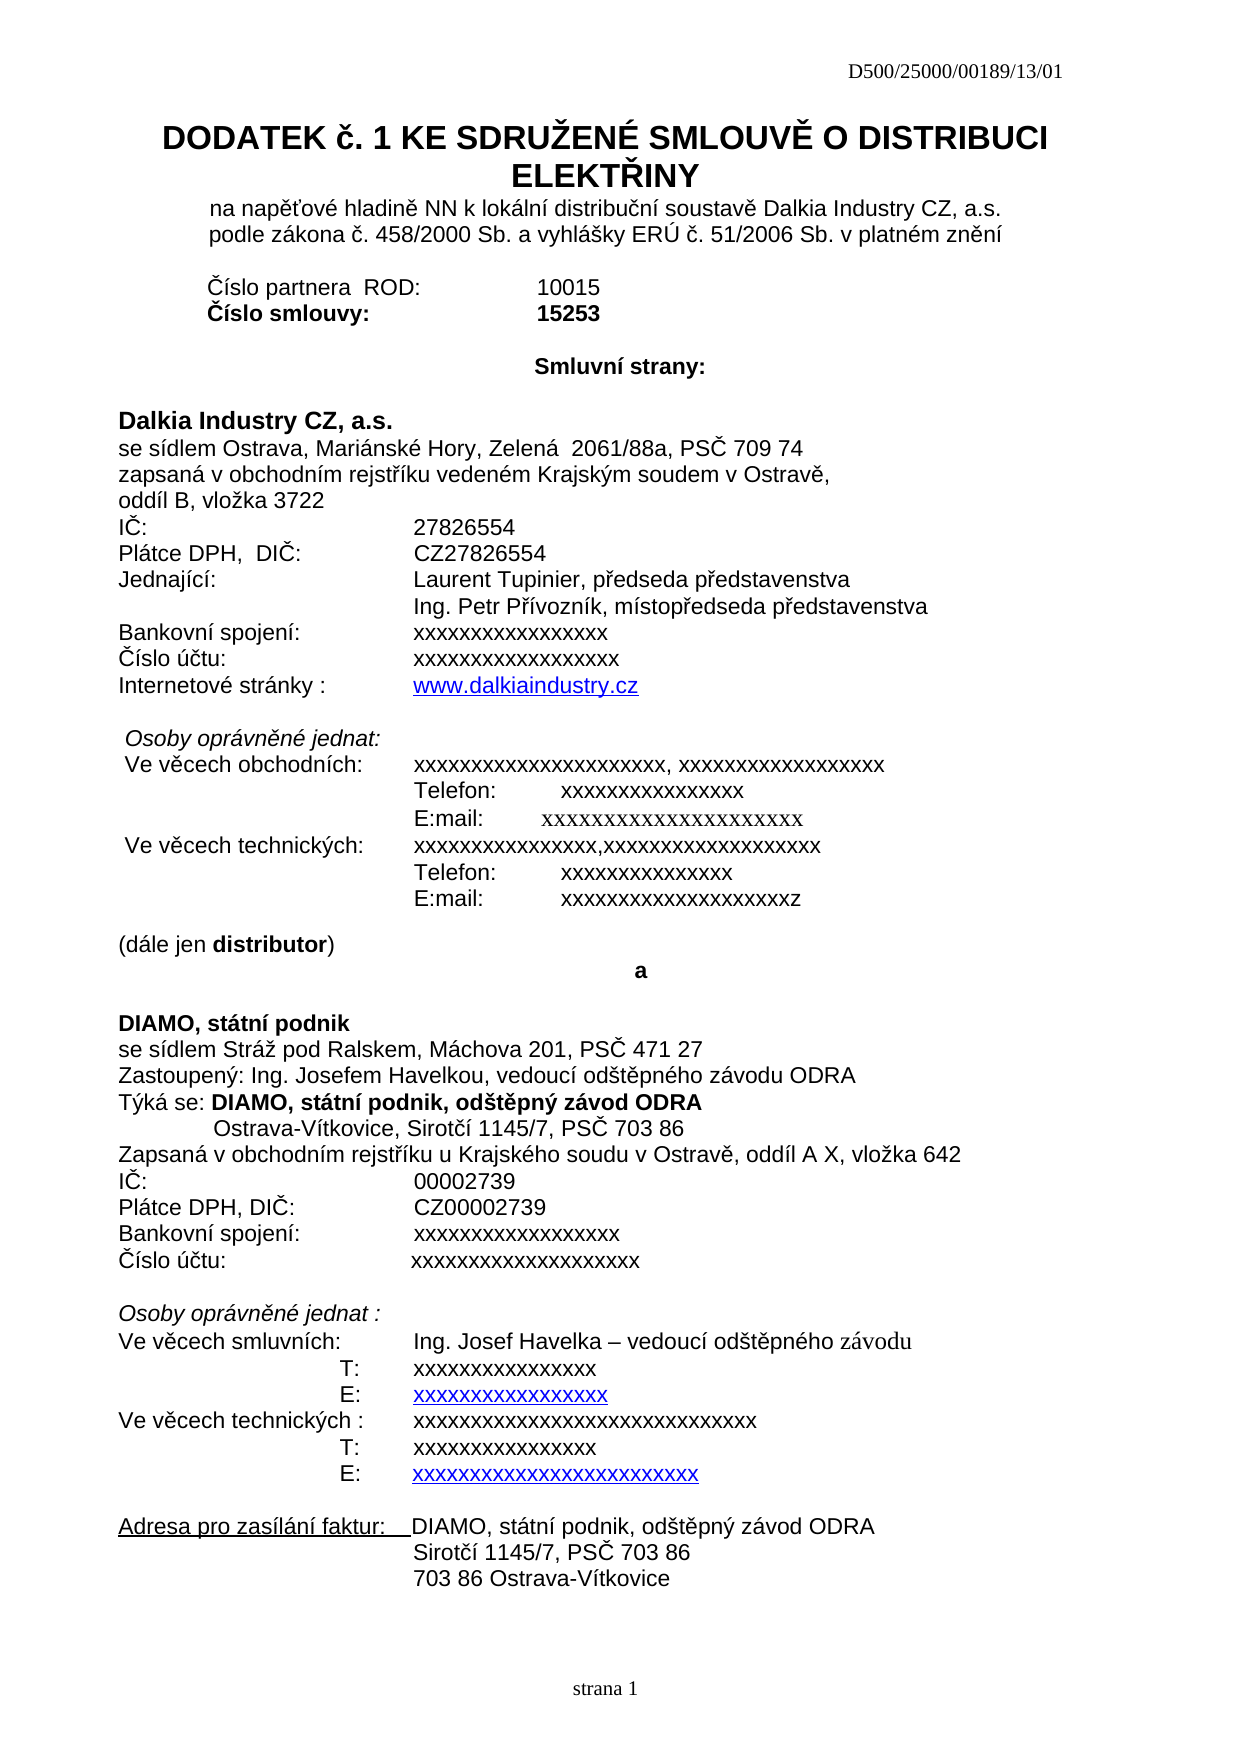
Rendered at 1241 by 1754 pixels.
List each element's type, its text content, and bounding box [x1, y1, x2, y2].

subtitle Ing. Petr Přívozník, místopředseda představenstva [118, 593, 1092, 619]
text na napěťové hladině NN k lokální distribuční soustavě Dalkia Industry CZ, a.s. [118, 195, 1092, 221]
subtitle oddíl B, vložka 3722 IČ: 27826554 [118, 487, 1107, 540]
text Číslo partnera ROD: 10015 [148, 274, 1092, 300]
subtitle zapsaná v obchodním rejstříku vedeném Krajským soudem v Ostravě, [118, 461, 1107, 487]
text IČ: 00002739 [118, 1168, 1092, 1194]
text Zastoupený: Ing. Josefem Havelkou, vedoucí odštěpného závodu ODRA Týká se: DIAMO, státní podnik, odštěpný závod ODRA [118, 1062, 1092, 1115]
text Číslo smlouvy: 15253 [148, 300, 1092, 327]
text DIAMO, státní podnik [118, 1009, 1092, 1036]
subtitle se sídlem Ostrava, Mariánské Hory, Zelená 2061/88a, PSČ 709 74 [118, 434, 1092, 461]
subtitle Jednající: Laurent Tupinier, předseda představenstva [118, 566, 1092, 593]
text 703 86 Ostrava-Vítkovice [118, 1565, 1092, 1592]
text a [118, 957, 1092, 983]
text Ostrava-Vítkovice, Sirotčí 1145/7, PSČ 703 86 [118, 1115, 1092, 1141]
text Zapsaná v obchodním rejstříku u Krajského soudu v Ostravě, oddíl A X, vložka 642 [118, 1141, 1092, 1168]
subtitle Ve věcech smluvních: Ing. Josef Havelka – vedoucí odštěpného závodu [118, 1326, 1092, 1354]
subtitle Bankovní spojení: xxxxxxxxxxxxxxxxx [118, 619, 1092, 645]
text Plátce DPH, DIČ: CZ00002739 [118, 1194, 1092, 1220]
subtitle T: xxxxxxxxxxxxxxxx [266, 1354, 1092, 1381]
text Sirotčí 1145/7, PSČ 703 86 [118, 1539, 1092, 1565]
subtitle T: xxxxxxxxxxxxxxxx [266, 1434, 1092, 1460]
text Číslo účtu: xxxxxxxxxxxxxxxxxxxx [118, 1247, 1092, 1273]
subtitle Ve věcech obchodních: xxxxxxxxxxxxxxxxxxxxxx, xxxxxxxxxxxxxxxxxx Telefon: xxxxxxxxxxxxxxxx E:mail: xxxxxxxxxxxxxxxxxxxxx Ve věcech technických: xxxxxxxxxxxxxxxx,xxxxxxxxxxxxxxxxxxx Telefon: xxxxxxxxxxxxxxx E:mail: xxxxxxxxxxxxxxxxxxxxz [118, 751, 1092, 911]
subtitle Osoby oprávněné jednat: [118, 698, 1092, 751]
text podle zákona č. 458/2000 Sb. a vyhlášky ERÚ č. 51/2006 Sb. v platném znění [118, 221, 1092, 248]
text (dále jen distributor) [118, 931, 1092, 957]
subtitle Číslo účtu: xxxxxxxxxxxxxxxxxx [118, 645, 1092, 672]
text E: xxxxxxxxxxxxxxxxx [266, 1381, 1092, 1407]
subtitle Dalkia Industry CZ, a.s. [118, 406, 1092, 434]
subtitle Internetové stránky : www.dalkiaindustry.cz [118, 672, 1092, 698]
subtitle Plátce DPH, DIČ: CZ27826554 [118, 540, 1092, 566]
text Bankovní spojení: xxxxxxxxxxxxxxxxxx [118, 1220, 1092, 1247]
text Osoby oprávněné jednat : [118, 1299, 1092, 1326]
text Adresa pro zasílání faktur: DIAMO, státní podnik, odštěpný závod ODRA [118, 1513, 1092, 1539]
text se sídlem Stráž pod Ralskem, Máchova 201, PSČ 471 27 [118, 1036, 1092, 1062]
text E: xxxxxxxxxxxxxxxxxxxxxxxxx [118, 1460, 1092, 1486]
text Ve věcech technických : xxxxxxxxxxxxxxxxxxxxxxxxxxxxxx [118, 1407, 1092, 1434]
subtitle DODATEK č. 1 KE SDRUŽENÉ SMLOUVĚ O DISTRIBUCI ELEKTŘINY [118, 118, 1092, 195]
text Smluvní strany: [148, 353, 1092, 379]
